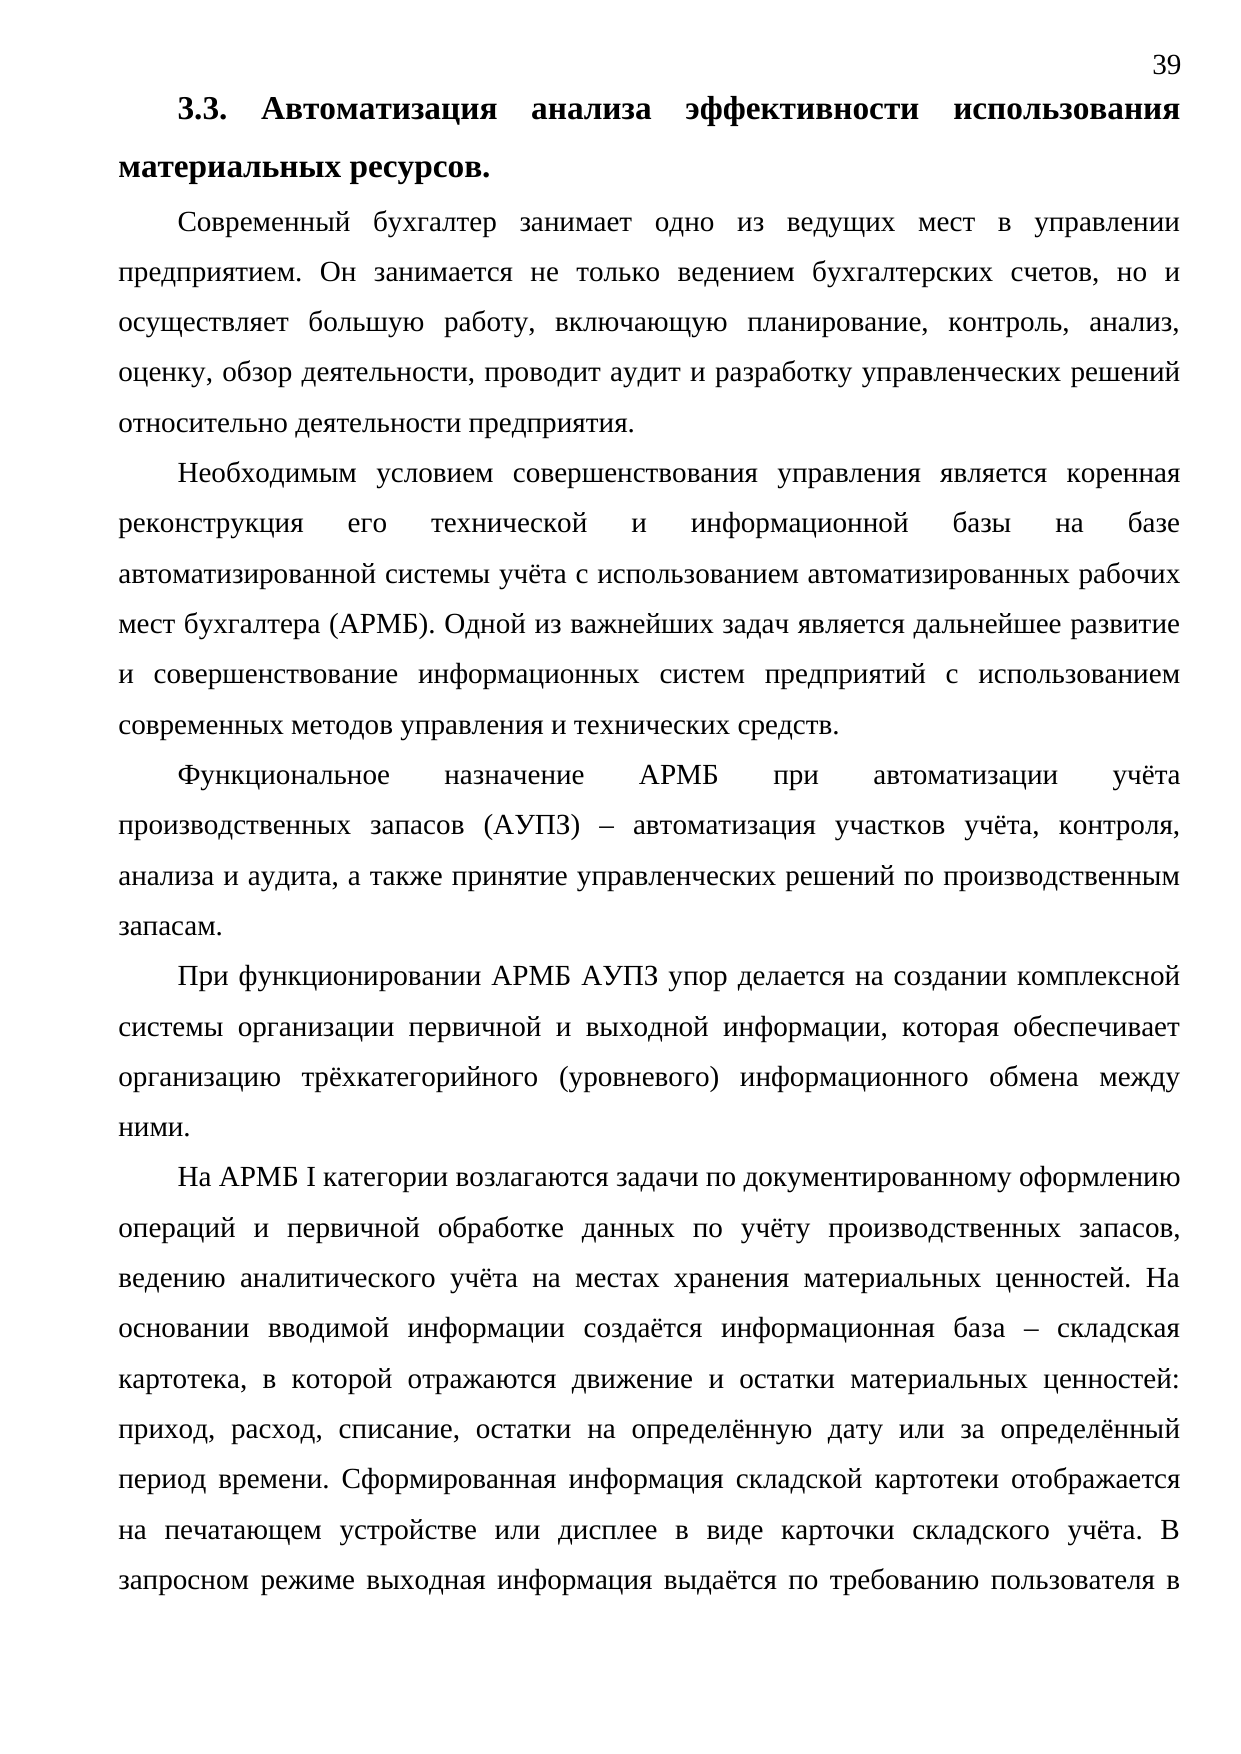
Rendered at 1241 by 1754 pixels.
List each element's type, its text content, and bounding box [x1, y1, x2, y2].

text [118, 1159, 1181, 1596]
text При функционировании АРМБ АУПЗ упор делается на создании комплексной системы организации первичной и выходной информации, которая обеспечивает организацию трёхкатегорийного (уровневого) информационного обмена между ними. [118, 958, 1181, 1143]
text Функциональное назначение АРМБ при автоматизации учёта производственных запасов (АУПЗ) – автоматизация участков учёта, контроля, анализа и аудита, а также принятие управленческих решений по производственным запасам. [118, 757, 1181, 942]
text 3.3. Автоматизация анализа эффективности использования материальных ресурсов. [118, 89, 1181, 184]
text Необходимым условием совершенствования управления является коренная реконструкция его технической и информационной базы на базе автоматизированной системы учёта с использованием автоматизированных рабочих мест бухгалтера (АРМБ). Одной из важнейших задач является дальнейшее развитие и совершенствование информационных систем предприятий с использованием современных методов управления и технических средств. [118, 455, 1181, 740]
text Современный бухгалтер занимает одно из ведущих мест в управлении предприятием. Он занимается не только ведением бухгалтерских счетов, но и осуществляет большую работу, включающую планирование, контроль, анализ, оценку, обзор деятельности, проводит аудит и разработку управленческих решений относительно деятельности предприятия. [118, 204, 1181, 438]
